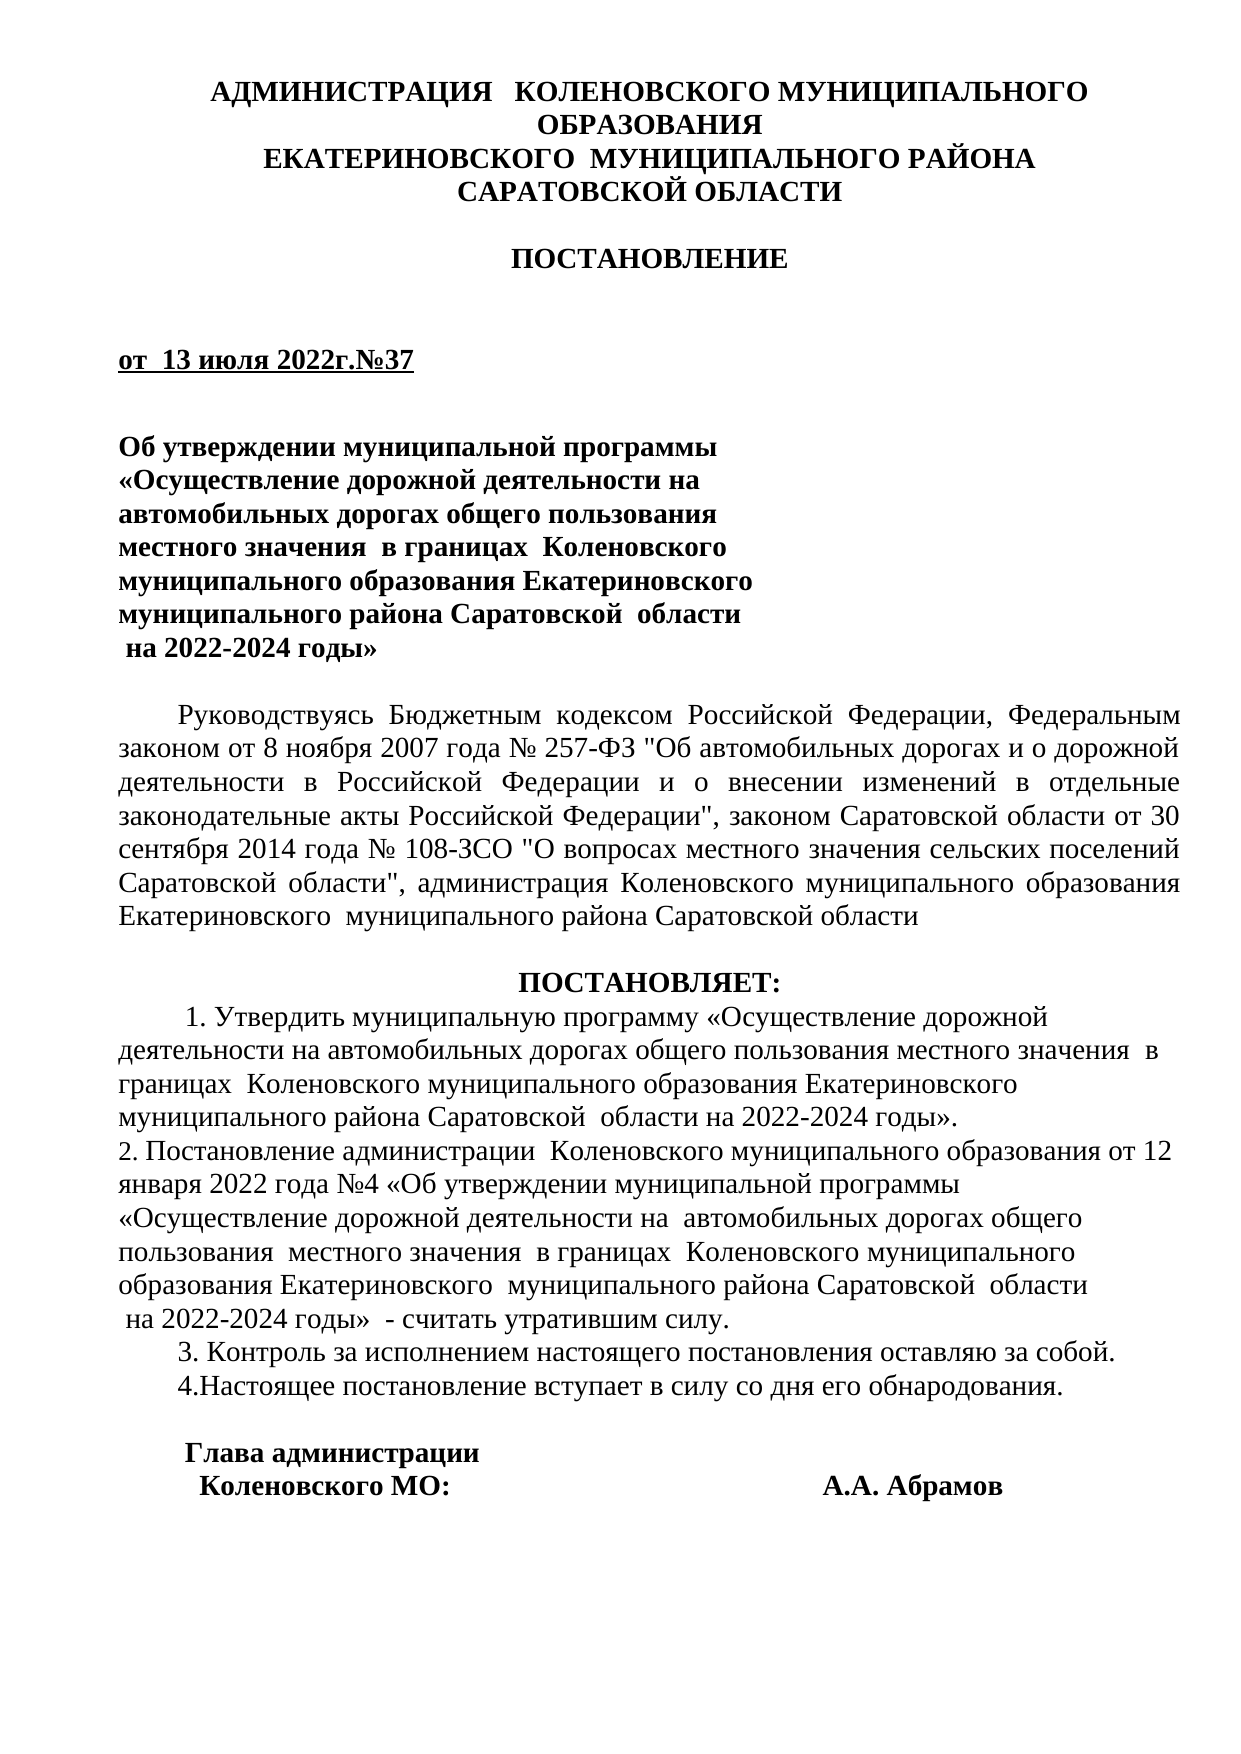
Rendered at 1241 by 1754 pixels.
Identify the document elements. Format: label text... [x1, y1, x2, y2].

text Глава администрации [118, 1435, 1181, 1468]
subtitle 2. Постановление администрации Коленовского муниципального образования от 12 января 2022 года №4 «Об утверждении муниципальной программы [118, 1133, 1181, 1200]
subtitle Об утверждении муниципальной программы [118, 429, 1181, 462]
text ПОСТАНОВЛЕНИЕ [118, 242, 1181, 275]
text Руководствуясь Бюджетным кодексом Российской Федерации, Федеральным законом от 8 ноября 2007 года № 257-ФЗ "Об автомобильных дорогах и о дорожной деятельности в Российской Федерации и о внесении изменений в отдельные законодательные акты Российской Федерации", законом Саратовской области от 30 сентября 2014 года № 108-ЗСО "О вопросах местного значения сельских поселений Саратовской области", администрация Коленовского муниципального образования Екатериновского муниципального района Саратовской области [118, 697, 1181, 932]
subtitle на 2022-2024 годы» [118, 630, 1181, 663]
text ОБРАЗОВАНИЯ [118, 107, 1181, 141]
text САРАТОВСКОЙ ОБЛАСТИ [118, 174, 1181, 208]
subtitle на 2022-2024 годы» - считать утратившим силу. [118, 1301, 1181, 1334]
text АДМИНИСТРАЦИЯ КОЛЕНОВСКОГО МУНИЦИПАЛЬНОГО [118, 74, 1181, 107]
text от 13 июля 2022г.№37 [118, 342, 1181, 376]
subtitle автомобильных дорогах общего пользования [118, 496, 1181, 529]
subtitle муниципального района Саратовской области [118, 596, 1181, 630]
subtitle «Осуществление дорожной деятельности на автомобильных дорогах общего пользования местного значения в границах Коленовского муниципального образования Екатериновского муниципального района Саратовской области [118, 1200, 1181, 1301]
text 1. Утвердить муниципальную программу «Осуществление дорожной деятельности на автомобильных дорогах общего пользования местного значения в границах Коленовского муниципального образования Екатериновского муниципального района Саратовской области на 2022-2024 годы». [118, 999, 1181, 1133]
text 3. Контроль за исполнением настоящего постановления оставляю за собой. [118, 1334, 1181, 1368]
text ПОСТАНОВЛЯЕТ: [118, 965, 1181, 999]
text 4.Настоящее постановление вступает в силу со дня его обнародования. [118, 1368, 1181, 1401]
subtitle местного значения в границах Коленовского [118, 529, 1181, 563]
subtitle муниципального образования Екатериновского [118, 563, 1181, 596]
text ЕКАТЕРИНОВСКОГО МУНИЦИПАЛЬНОГО РАЙОНА [118, 141, 1181, 174]
subtitle «Осуществление дорожной деятельности на [118, 462, 1181, 496]
text Коленовского МО: А.А. Абрамов [118, 1468, 1181, 1502]
